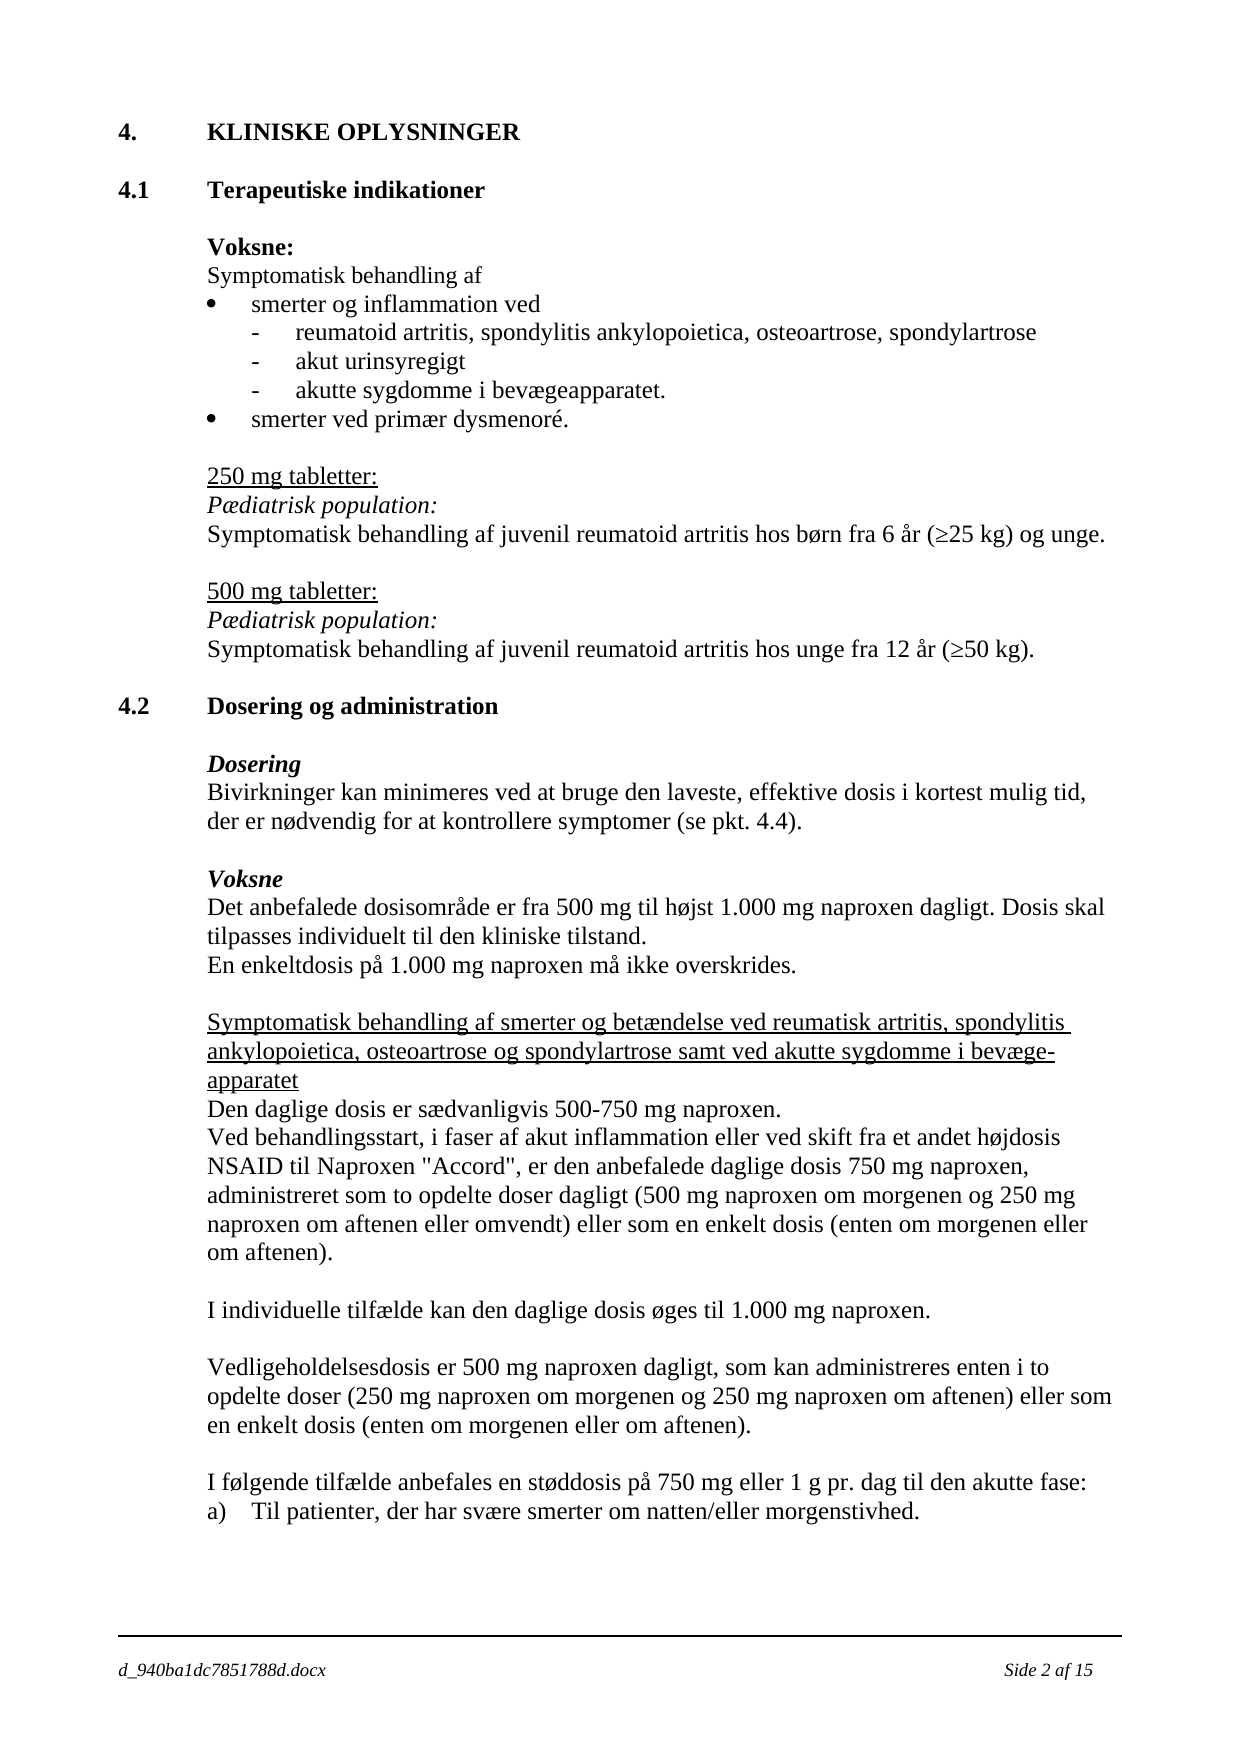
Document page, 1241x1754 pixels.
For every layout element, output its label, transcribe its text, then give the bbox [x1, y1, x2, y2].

text Voksne: [207, 232, 1122, 261]
text I individuelle tilfælde kan den daglige dosis øges til 1.000 mg naproxen. [207, 1295, 1122, 1324]
list smerter og inflammation ved [207, 289, 1122, 317]
list smerter ved primær dysmenoré. [207, 404, 1122, 432]
list reumatoid artritis, spondylitis ankylopoietica, osteoartrose, spondylartrose [251, 317, 1122, 346]
text Symptomatisk behandling af juvenil reumatoid artritis hos børn fra 6 år (≥25 kg) og unge. [207, 519, 1122, 547]
text Vedligeholdelsesdosis er 500 mg naproxen dagligt, som kan administreres enten i to opdelte doser (250 mg naproxen om morgenen og 250 mg naproxen om aftenen) eller som en enkelt dosis (enten om morgenen eller om aftenen). [207, 1352, 1122, 1439]
text Pædiatrisk population: [207, 605, 1122, 634]
list Til patienter, der har svære smerter om natten/eller morgenstivhed. [207, 1496, 1122, 1525]
list akut urinsyregigt [251, 346, 1122, 375]
text Den daglige dosis er sædvanligvis 500-750 mg naproxen. [207, 1094, 1122, 1122]
text En enkeltdosis på 1.000 mg naproxen må ikke overskrides. [207, 950, 1122, 979]
text 500 mg tabletter: [207, 576, 1122, 605]
list akutte sygdomme i bevægeapparatet. [251, 375, 1122, 404]
text 4.2 Dosering og administration [118, 691, 1122, 720]
text 250 mg tabletter: [207, 461, 1122, 490]
text Det anbefalede dosisområde er fra 500 mg til højst 1.000 mg naproxen dagligt. Dosis skal tilpasses individuelt til den kliniske tilstand. [207, 892, 1122, 950]
text Bivirkninger kan minimeres ved at bruge den laveste, effektive dosis i kortest mulig tid, der er nødvendig for at kontrollere symptomer (se pkt. 4.4). [207, 777, 1122, 835]
text 4. KLINISKE OPLYSNINGER [118, 117, 1122, 146]
text Symptomatisk behandling af smerter og betændelse ved reumatisk artritis, spondylitis ankylopoietica, osteoartrose og spondylartrose samt ved akutte sygdomme i bevægeapparatet [207, 1007, 1122, 1094]
text Ved behandlingsstart, i faser af akut inflammation eller ved skift fra et andet højdosis NSAID til Naproxen "Accord", er den anbefalede daglige dosis 750 mg naproxen, administreret som to opdelte doser dagligt (500 mg naproxen om morgenen og 250 mg naproxen om aftenen eller omvendt) eller som en enkelt dosis (enten om morgenen eller om aftenen). [207, 1122, 1122, 1266]
text Dosering [207, 749, 1122, 777]
text 4.1 Terapeutiske indikationer [118, 175, 1122, 204]
text Pædiatrisk population: [207, 490, 1122, 519]
text Symptomatisk behandling af juvenil reumatoid artritis hos unge fra 12 år (≥50 kg). [207, 634, 1122, 662]
text Voksne [207, 864, 1122, 892]
text Symptomatisk behandling af [207, 261, 1122, 289]
text I følgende tilfælde anbefales en støddosis på 750 mg eller 1 g pr. dag til den akutte fase: [207, 1467, 1122, 1496]
